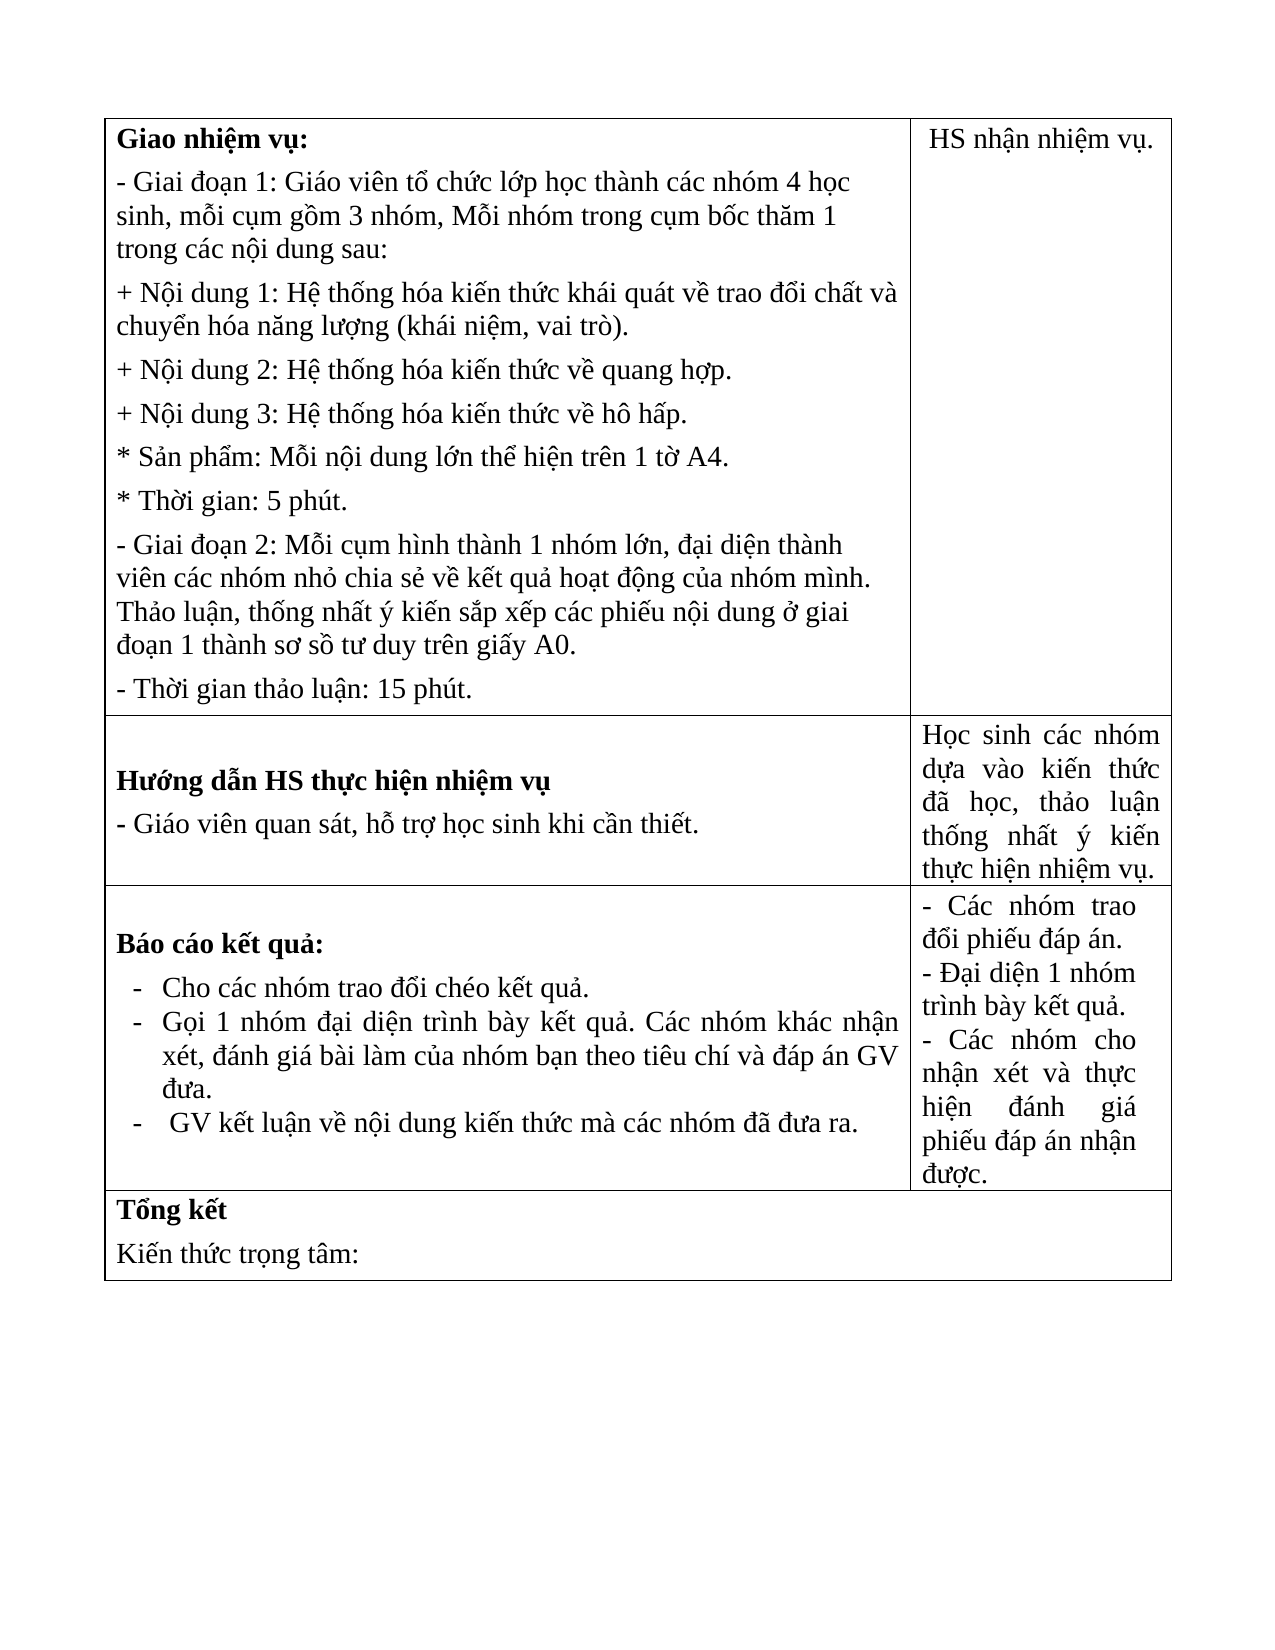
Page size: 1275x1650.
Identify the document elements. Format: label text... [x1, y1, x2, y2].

table_cell Giao nhiệm vụ: - Giai đoạn 1: Giáo viên tổ chức lớp học thành các nhóm 4 học sinh, mỗi cụm gồm 3 nhóm, Mỗi nhóm trong cụm bốc thăm 1 trong các nội dung sau: + Nội dung 1: Hệ thống hóa kiến thức khái quát về trao đổi chất và chuyển hóa năng lượng (khái niệm, vai trò). + Nội dung 2: Hệ thống hóa kiến thức về quang hợp. + Nội dung 3: Hệ thống hóa kiến thức về hô hấp. * Sản phẩm: Mỗi nội dung lớn thể hiện trên 1 tờ A4. * Thời gian: 5 phút. - Giai đoạn 2: Mỗi cụm hình thành 1 nhóm lớn, đại diện thành viên các nhóm nhỏ chia sẻ về kết quả hoạt động của nhóm mình. Thảo luận, thống nhất ý kiến sắp xếp các phiếu nội dung ở giai đoạn 1 thành sơ sồ tư duy trên giấy A0. - Thời gian thảo luận: 15 phút. [106, 119, 910, 715]
table_cell Báo cáo kết quả: Cho các nhóm trao đổi chéo kết quả. Gọi 1 nhóm đại diện trình bày kết quả. Các nhóm khác nhận xét, đánh giá bài làm của nhóm bạn theo tiêu chí và đáp án GV đưa. GV kết luận về nội dung kiến thức mà các nhóm đã đưa ra. [106, 886, 910, 1190]
table_cell Hướng dẫn HS thực hiện nhiệm vụ - Giáo viên quan sát, hỗ trợ học sinh khi cần thiết. [106, 716, 910, 885]
table_cell Học sinh các nhóm dựa vào kiến thức đã học, thảo luận thống nhất ý kiến thực hiện nhiệm vụ. [911, 716, 1171, 885]
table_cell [106, 1191, 1171, 1280]
table_cell HS nhận nhiệm vụ. [911, 119, 1171, 715]
table_cell - Các nhóm trao đổi phiếu đáp án. - Đại diện 1 nhóm trình bày kết quả. - Các nhóm cho nhận xét và thực hiện đánh giá phiếu đáp án nhận được. [911, 886, 1171, 1190]
